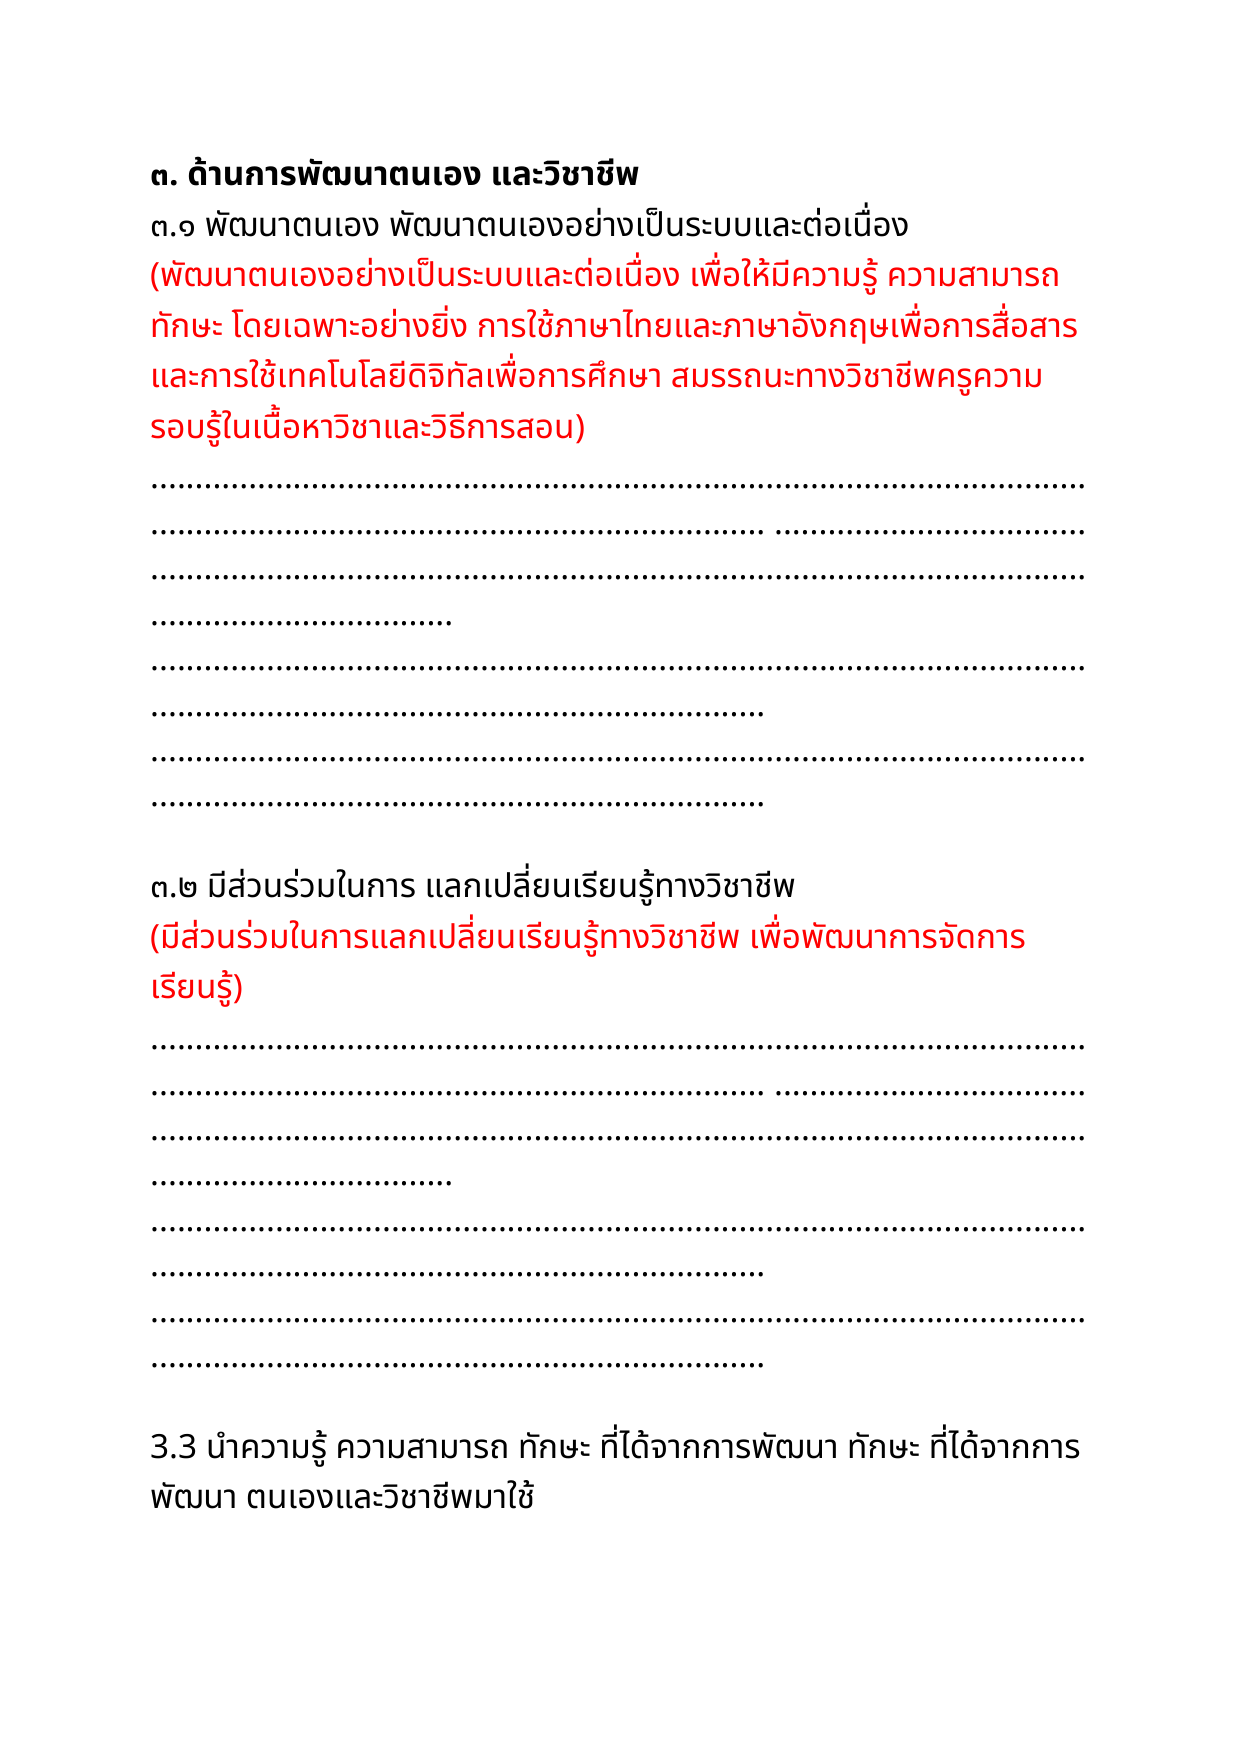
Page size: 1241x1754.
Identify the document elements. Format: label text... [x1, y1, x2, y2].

text ๓.๒ มีส่วนร่วมในการ แลกเปลี่ยนเรียนรู้ทางวิชาชีพ [150, 862, 1090, 913]
text 3.3 นำความรู้ ความสามารถ ทักษะ ที่ได้จากการพัฒนา ทักษะ ที่ได้จากการพัฒนา ตนเองและวิชาชีพมาใช้ [150, 1423, 1090, 1524]
text ๓.๑ พัฒนาตนเอง พัฒนาตนเองอย่างเป็นระบบและต่อเนื่อง [150, 201, 1090, 251]
text ๓. ด้านการพัฒนาตนเอง และวิชาชีพ [150, 150, 1090, 201]
text (มีส่วนร่วมในการแลกเปลี่ยนเรียนรู้ทางวิชาชีพ เพื่อพัฒนาการจัดการเรียนรู้) .............................................................................................................................................................................. .............................................................................................................................................................................. [150, 913, 1090, 1196]
text (พัฒนาตนเองอย่างเป็นระบบและต่อเนื่อง เพื่อให้มีความรู้ ความสามารถ ทักษะ โดยเฉพาะอย่างยิ่ง การใช้ภาษาไทยและภาษาอังกฤษเพื่อการสื่อสาร และการใช้เทคโนโลยีดิจิทัลเพื่อการศึกษา สมรรถนะทางวิชาชีพครูความรอบรู้ในเนื้อหาวิชาและวิธีการสอน) .............................................................................................................................................................................. .............................................................................................................................................................................. [150, 251, 1090, 635]
